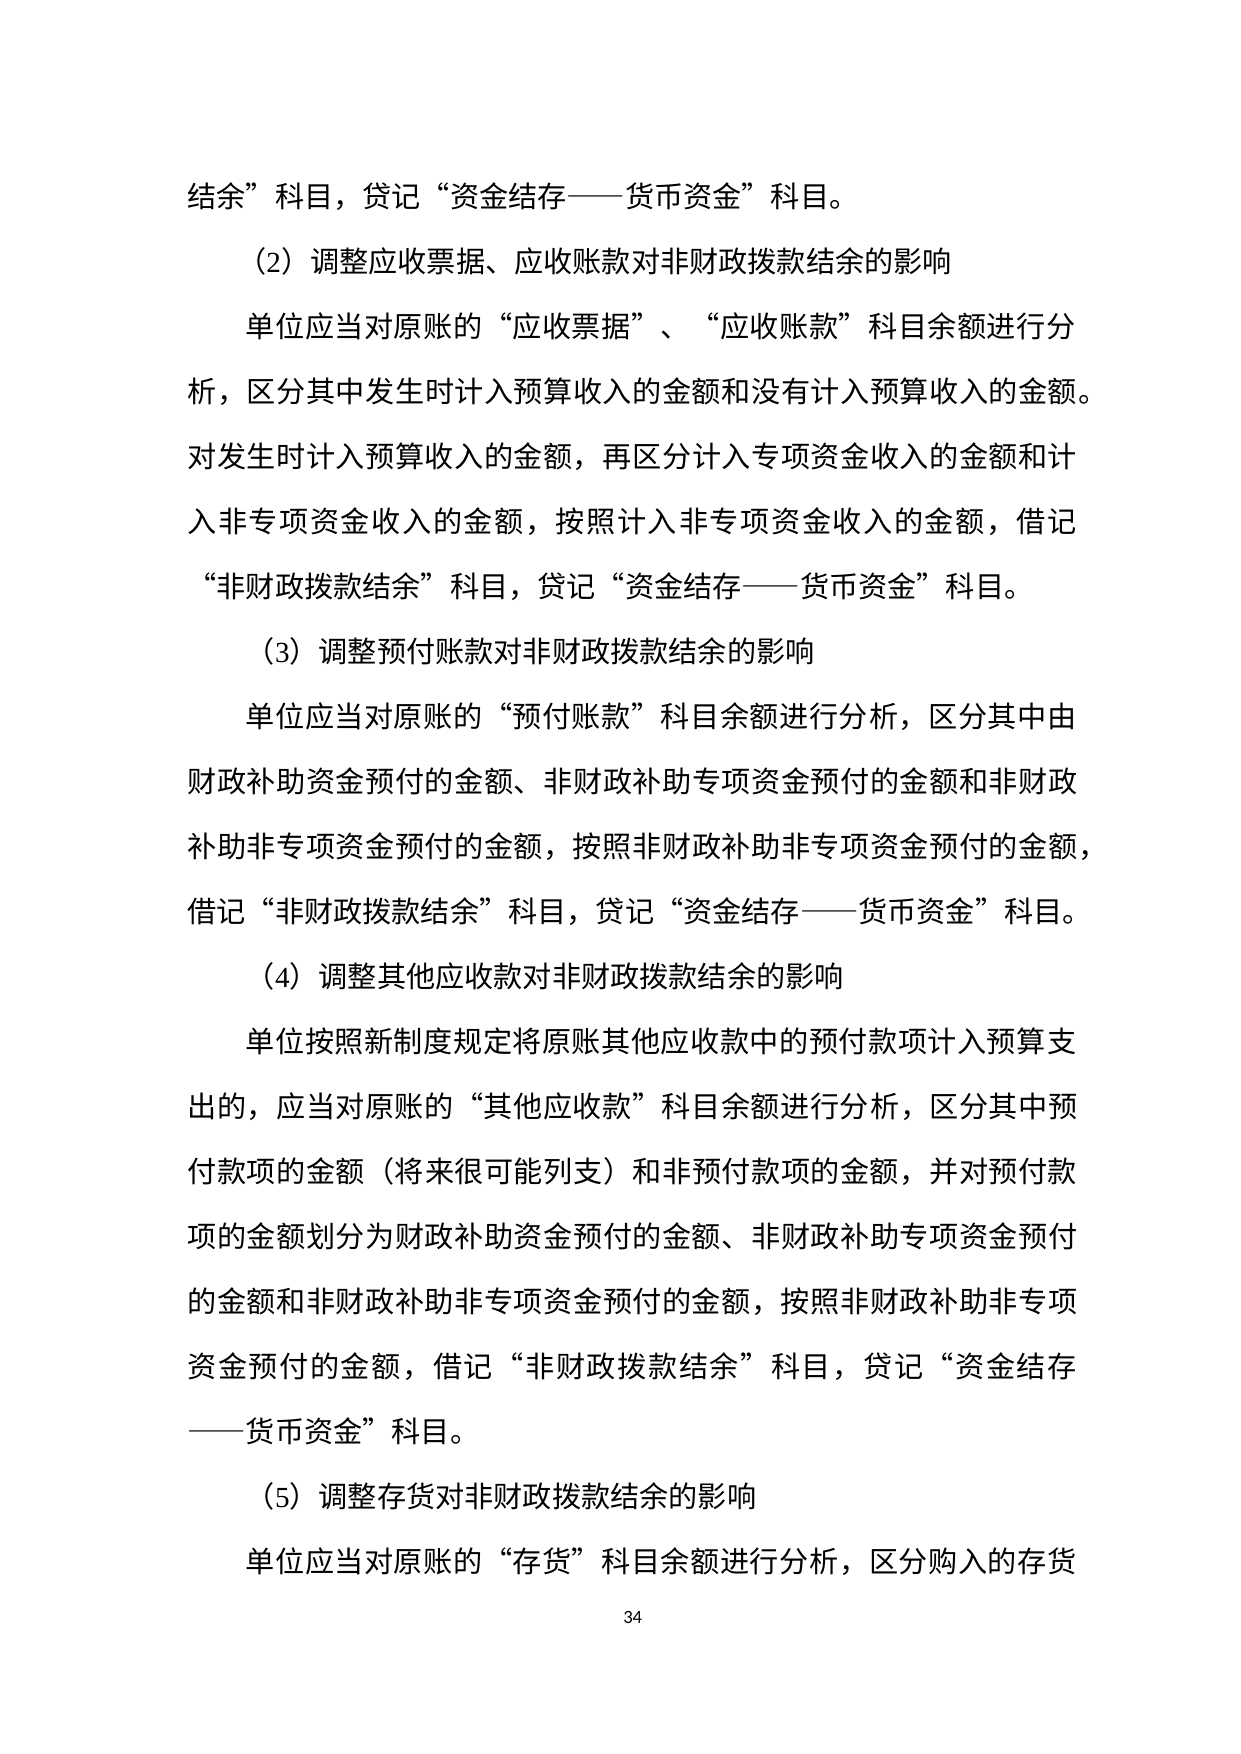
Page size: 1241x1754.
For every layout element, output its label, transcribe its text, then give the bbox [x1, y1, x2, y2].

text 单位应当对原账的“预付账款”科目余额进行分析，区分其中由财政补助资金预付的金额、非财政补助专项资金预付的金额和非财政补助非专项资金预付的金额，按照非财政补助非专项资金预付的金额，借记“非财政拨款结余”科目，贷记“资金结存——货币资金”科目。 [187, 682, 1078, 942]
text （3）调整预付账款对非财政拨款结余的影响 [187, 617, 1078, 682]
text （5）调整存货对非财政拨款结余的影响 [187, 1462, 1078, 1527]
text 单位按照新制度规定将原账其他应收款中的预付款项计入预算支出的，应当对原账的“其他应收款”科目余额进行分析，区分其中预付款项的金额（将来很可能列支）和非预付款项的金额，并对预付款项的金额划分为财政补助资金预付的金额、非财政补助专项资金预付的金额和非财政补助非专项资金预付的金额，按照非财政补助非专项资金预付的金额，借记“非财政拨款结余”科目，贷记“资金结存——货币资金”科目。 [187, 1007, 1078, 1462]
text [187, 1527, 1078, 1592]
text （2）调整应收票据、应收账款对非财政拨款结余的影响 [187, 227, 1078, 292]
text （4）调整其他应收款对非财政拨款结余的影响 [187, 942, 1078, 1007]
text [187, 162, 1078, 227]
text 单位应当对原账的“应收票据”、“应收账款”科目余额进行分析，区分其中发生时计入预算收入的金额和没有计入预算收入的金额。对发生时计入预算收入的金额，再区分计入专项资金收入的金额和计入非专项资金收入的金额，按照计入非专项资金收入的金额，借记“非财政拨款结余”科目，贷记“资金结存——货币资金”科目。 [187, 292, 1078, 617]
